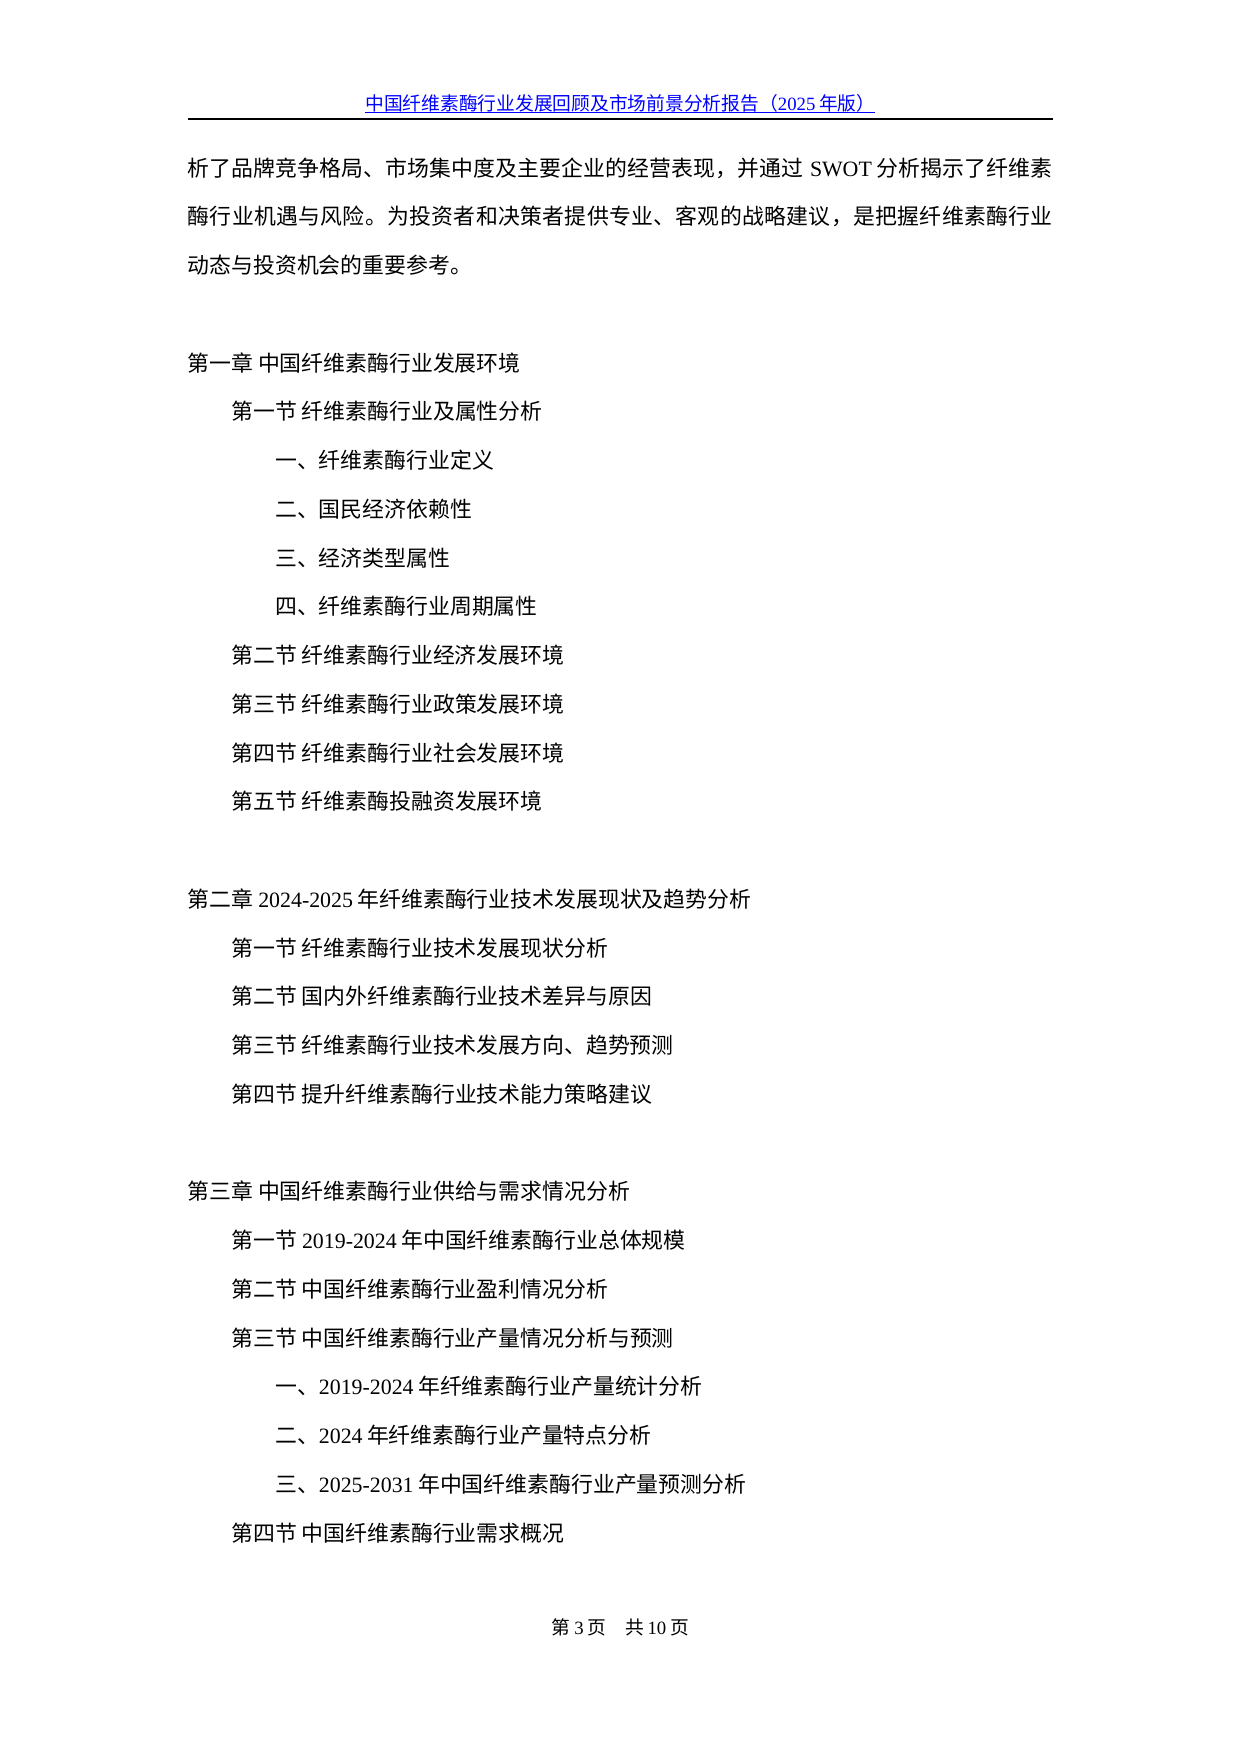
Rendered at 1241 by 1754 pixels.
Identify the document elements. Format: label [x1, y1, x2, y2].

text [187, 150, 1053, 1548]
